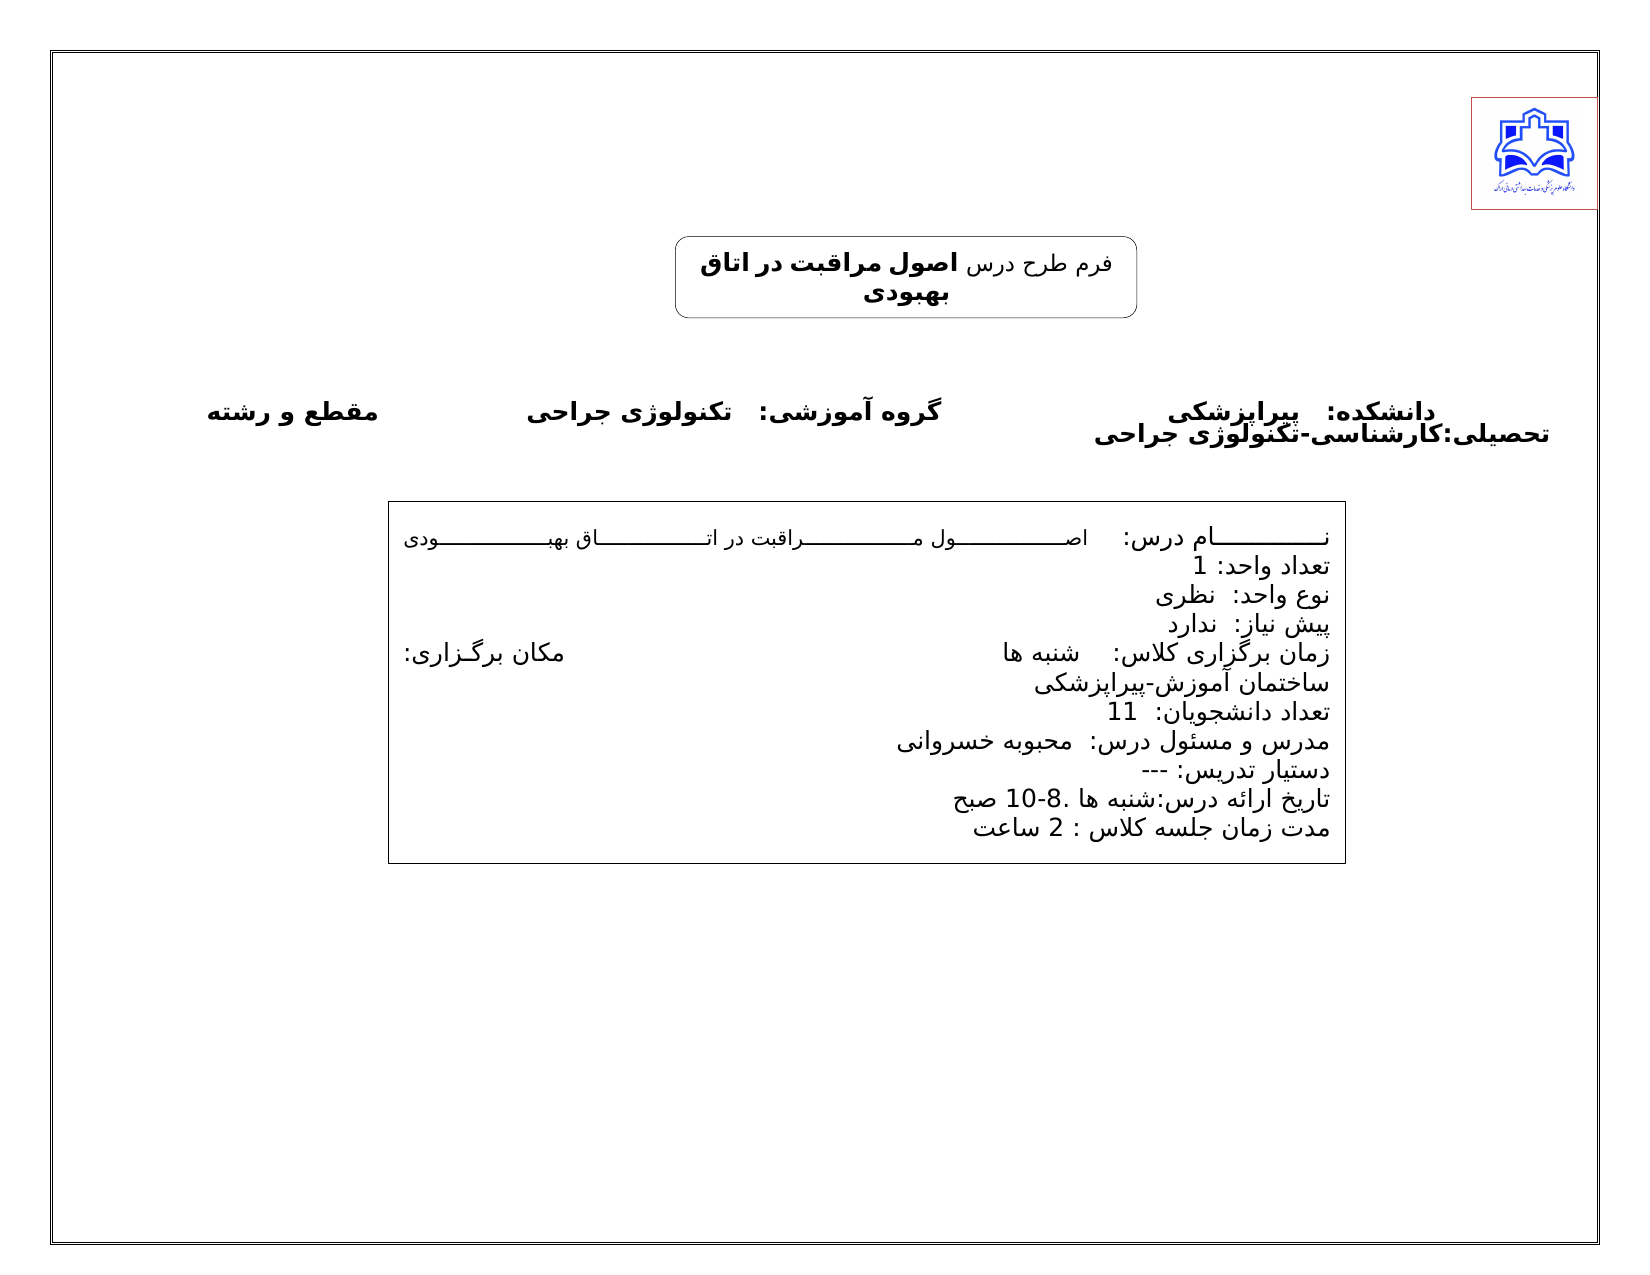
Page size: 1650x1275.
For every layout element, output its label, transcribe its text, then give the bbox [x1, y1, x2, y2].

text دانشکده: پیراپزشکی گروه آموزشی: تکنولوژی جراحی مقطع و رشته تحصیلی:کارشناسی-تکنولوژی جراحی [148, 402, 1550, 449]
picture [1486, 105, 1583, 201]
